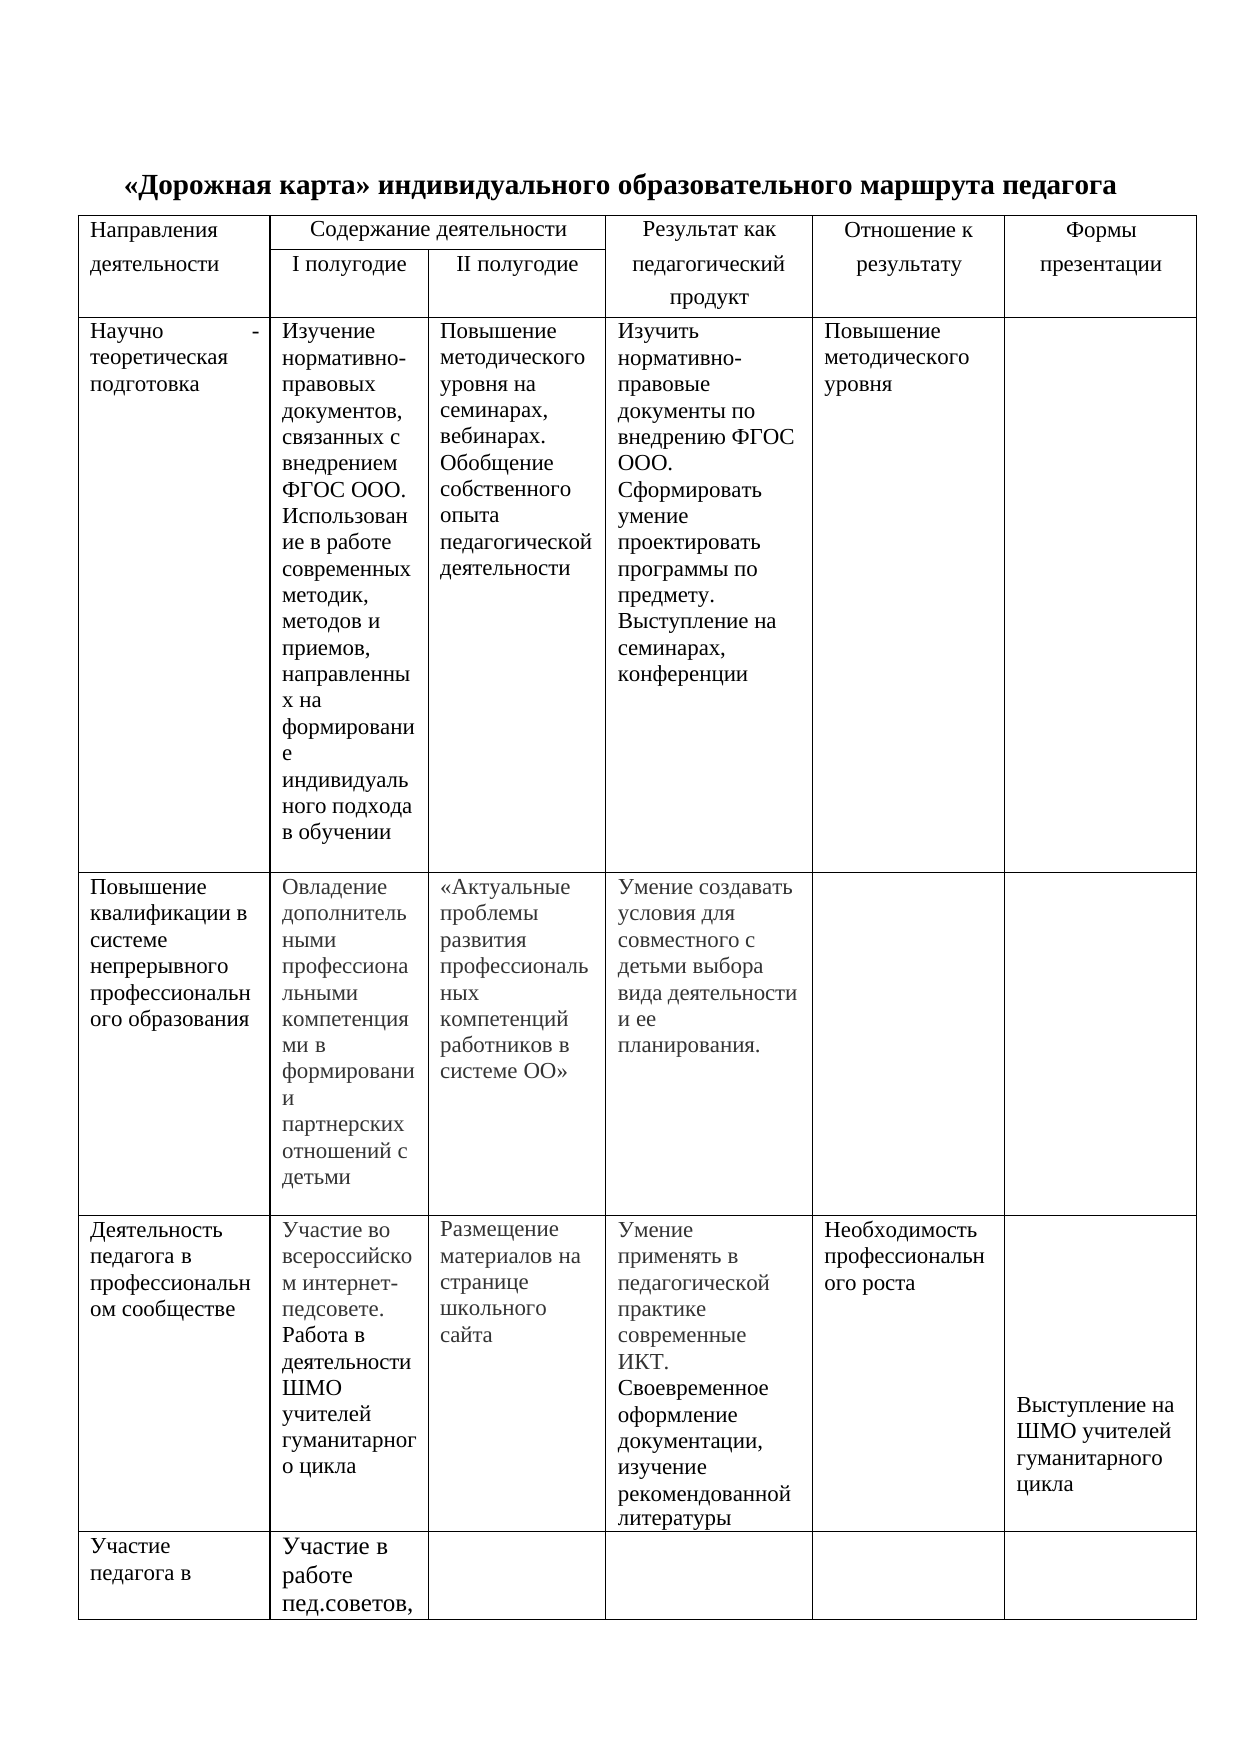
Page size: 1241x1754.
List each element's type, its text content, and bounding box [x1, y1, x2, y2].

table_cell Участие во всероссийско м интернет- педсовете. Работа в деятельности ШМО учителей гуманитарног о цикла [271, 1216, 428, 1531]
table_cell «Актуальные проблемы развития профессиональ ных компетенций работников в системе ОО» [429, 873, 605, 1215]
table_header Направления деятельности [79, 216, 269, 317]
table_cell Овладение дополнитель ными профессиона льными компетенция ми в формировани и партнерских отношений с детьми [271, 873, 428, 1215]
table_cell [606, 1532, 812, 1618]
table_header Отношение к результату [813, 216, 1004, 317]
table_cell Выступление на ШМО учителей гуманитарного цикла [1005, 1216, 1196, 1531]
table_cell [1005, 1532, 1196, 1618]
table_cell Повышение методического уровня [813, 318, 1004, 872]
table_cell II полугодие [429, 250, 605, 317]
table_cell Повышение методического уровня на семинарах, вебинарах. Обобщение собственного опыта педагогической деятельности [429, 318, 605, 872]
table_cell [813, 1532, 1004, 1618]
table_header Результат как педагогический продукт [606, 216, 812, 317]
table_cell Изучение нормативно- правовых документов, связанных с внедрением ФГОС ООО. Использован ие в работе современных методик, методов и приемов, направленны х на формировани е индивидуаль ного подхода в обучении [271, 318, 428, 872]
table_cell Участие в работе пед.советов, [271, 1532, 428, 1618]
text «Дорожная карта» индивидуального образовательного маршрута педагога [123, 167, 1209, 200]
table_cell Размещение материалов на странице школьного сайта [429, 1216, 605, 1531]
table_cell [1005, 318, 1196, 872]
table_cell I полугодие [271, 250, 428, 317]
table_cell Изучить нормативно- правовые документы по внедрению ФГОС ООО. Сформировать умение проектировать программы по предмету. Выступление на семинарах, конференции [606, 318, 812, 872]
table_cell Умение создавать условия для совместного с детьми выбора вида деятельности и ее планирования. [606, 873, 812, 1215]
table_header Формы презентации [1005, 216, 1196, 317]
table_cell [813, 873, 1004, 1215]
table_cell [429, 1532, 605, 1618]
table_cell Умение применять в педагогической практике современные ИКТ. Своевременное оформление документации, изучение рекомендованной литературы [606, 1216, 812, 1531]
table_cell Научно - теоретическая подготовка [79, 318, 269, 872]
table_cell Деятельность педагога в профессиональн ом сообществе [79, 1216, 269, 1531]
table_cell [1005, 873, 1196, 1215]
table_cell Участие педагога в [79, 1532, 269, 1618]
table_cell Повышение квалификации в системе непрерывного профессиональн ого образования [79, 873, 269, 1215]
table_header Содержание деятельности [271, 216, 605, 249]
table_cell Необходимость профессиональн ого роста [813, 1216, 1004, 1531]
